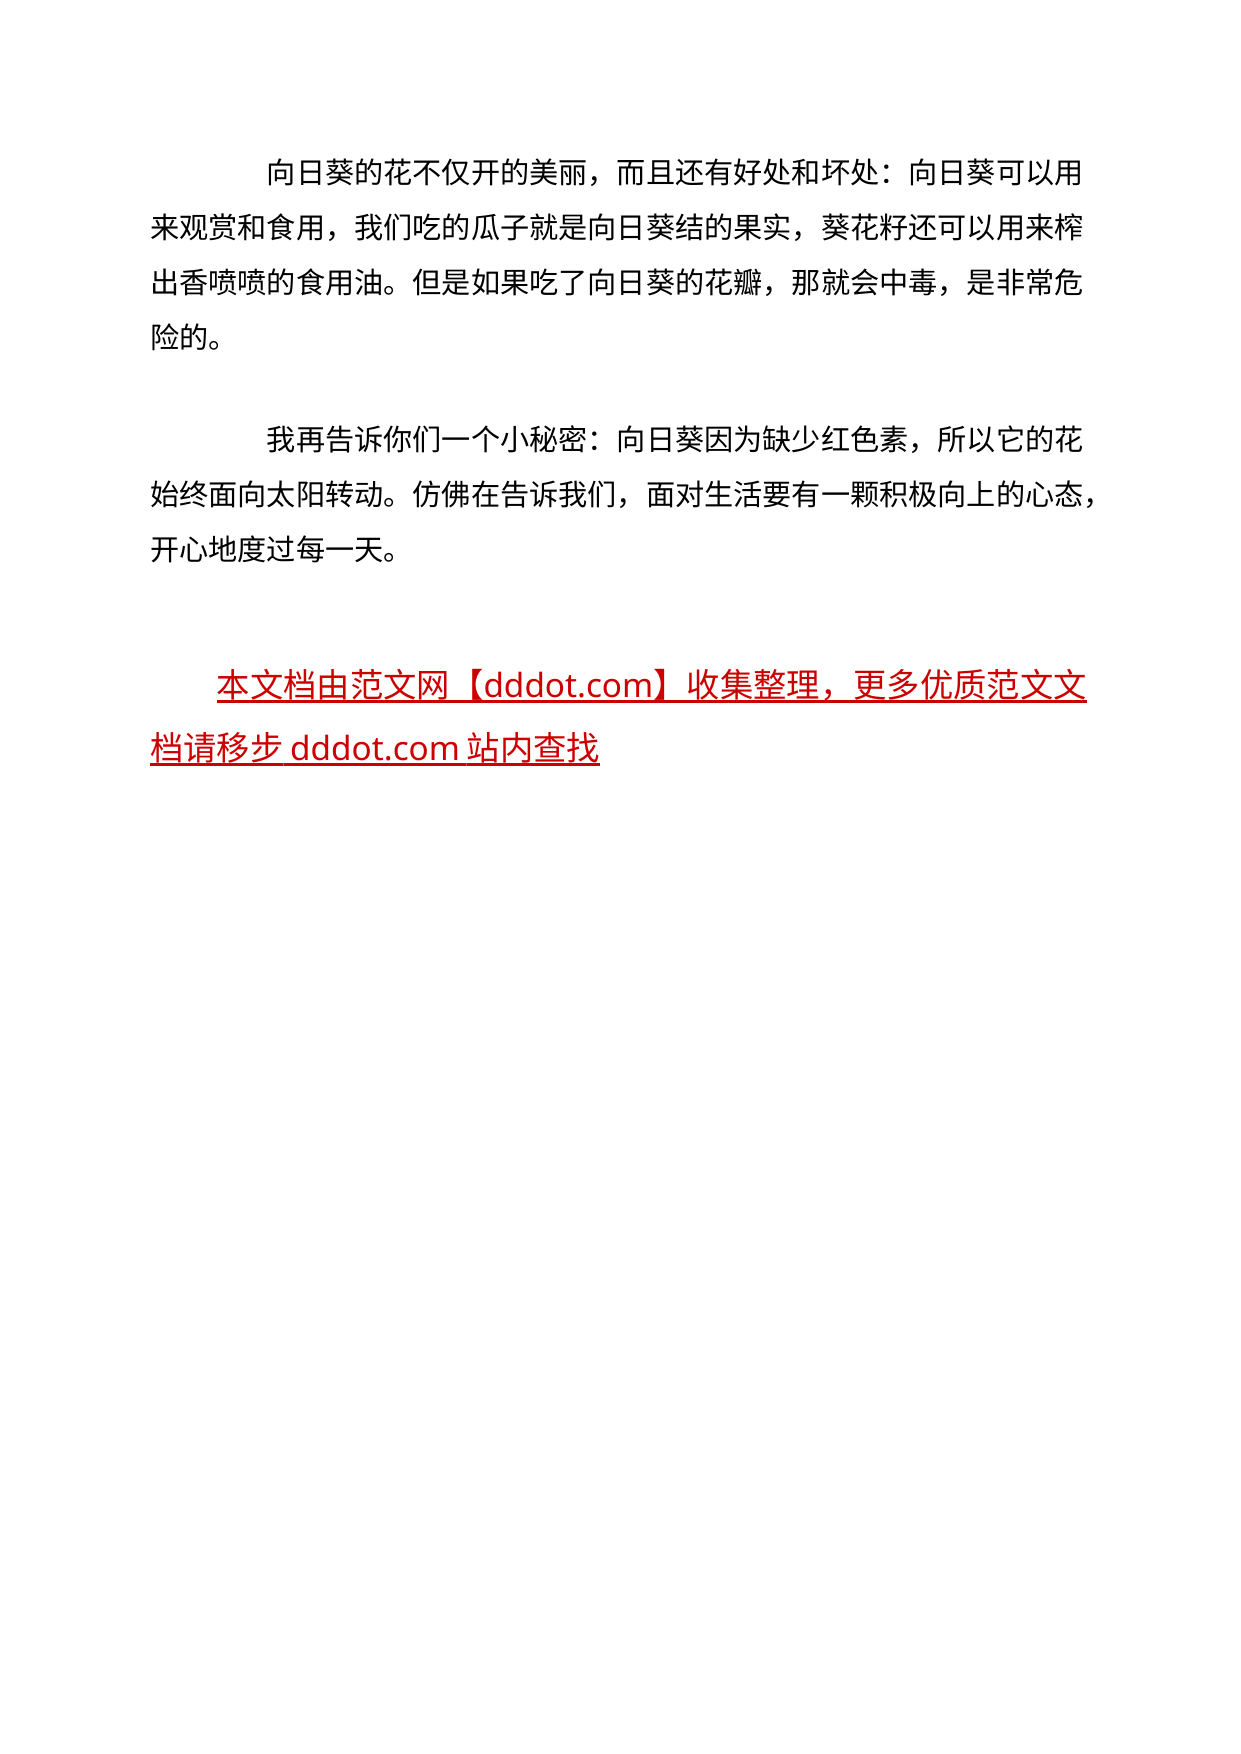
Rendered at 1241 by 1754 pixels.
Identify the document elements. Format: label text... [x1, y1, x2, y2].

text 本文档由范文网【dddot.com】收集整理，更多优质范文文档请移步dddot.com站内查找 [150, 659, 1090, 771]
text 我再告诉你们一个小秘密：向日葵因为缺少红色素，所以它的花始终面向太阳转动。仿佛在告诉我们，面对生活要有一颗积极向上的心态，开心地度过每一天。 [150, 416, 1090, 568]
text 向日葵的花不仅开的美丽，而且还有好处和坏处：向日葵可以用来观赏和食用，我们吃的瓜子就是向日葵结的果实，葵花籽还可以用来榨出香喷喷的食用油。但是如果吃了向日葵的花瓣，那就会中毒，是非常危险的。 [150, 150, 1090, 357]
